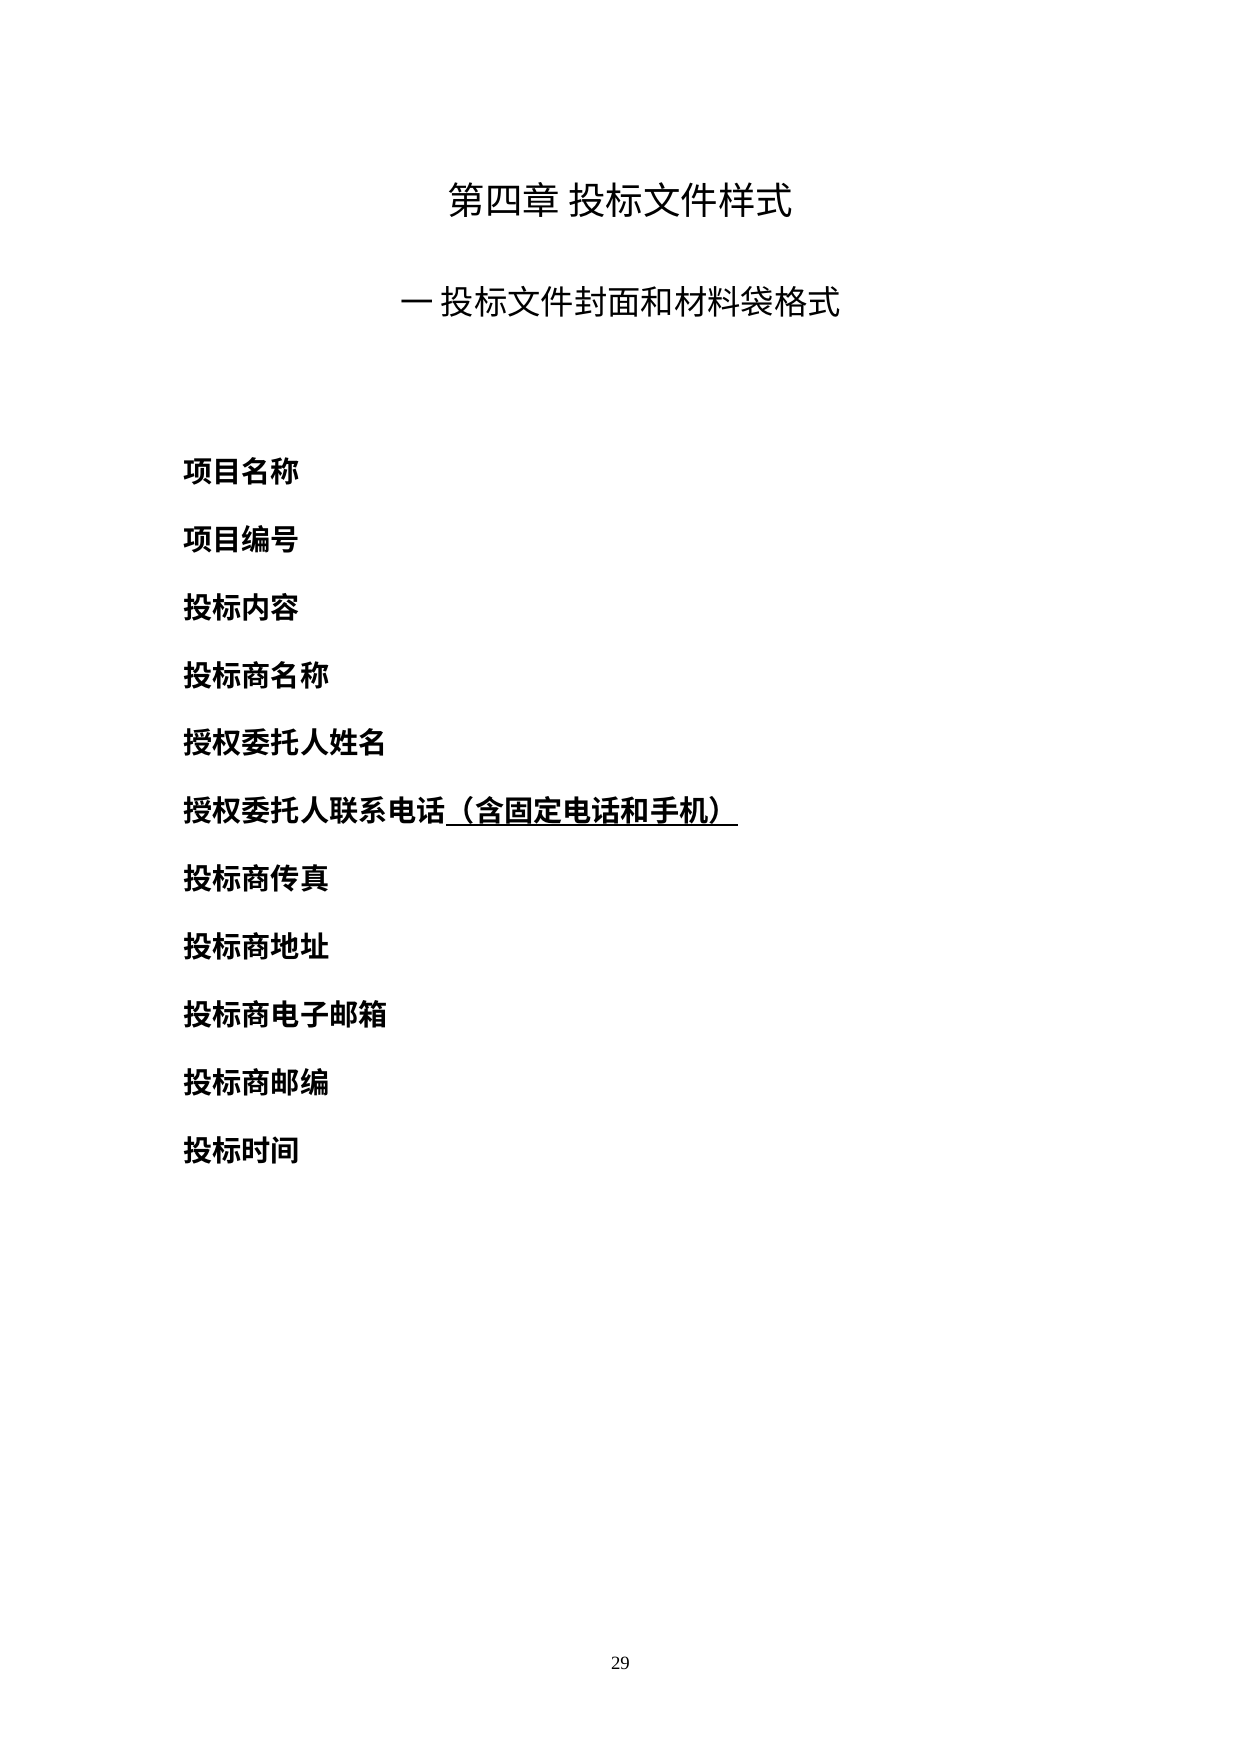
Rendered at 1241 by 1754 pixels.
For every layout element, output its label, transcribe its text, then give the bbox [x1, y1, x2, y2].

text 项目名称 [183, 436, 1057, 503]
text 投标商传真 [183, 843, 1057, 911]
text 投标时间 [183, 1115, 1057, 1183]
text 投标商电子邮箱 [183, 979, 1057, 1047]
text 项目编号 [183, 503, 1057, 571]
text 投标商地址 [183, 911, 1057, 979]
text 授权委托人姓名 [183, 707, 1057, 775]
text 第四章 投标文件样式 [183, 164, 1057, 232]
text 一 投标文件封面和材料袋格式 [183, 266, 1057, 334]
text 投标商邮编 [183, 1047, 1057, 1115]
text 投标内容 [183, 571, 1057, 639]
text 授权委托人联系电话（含固定电话和手机） [183, 775, 1057, 843]
text 投标商名称 [183, 639, 1057, 707]
